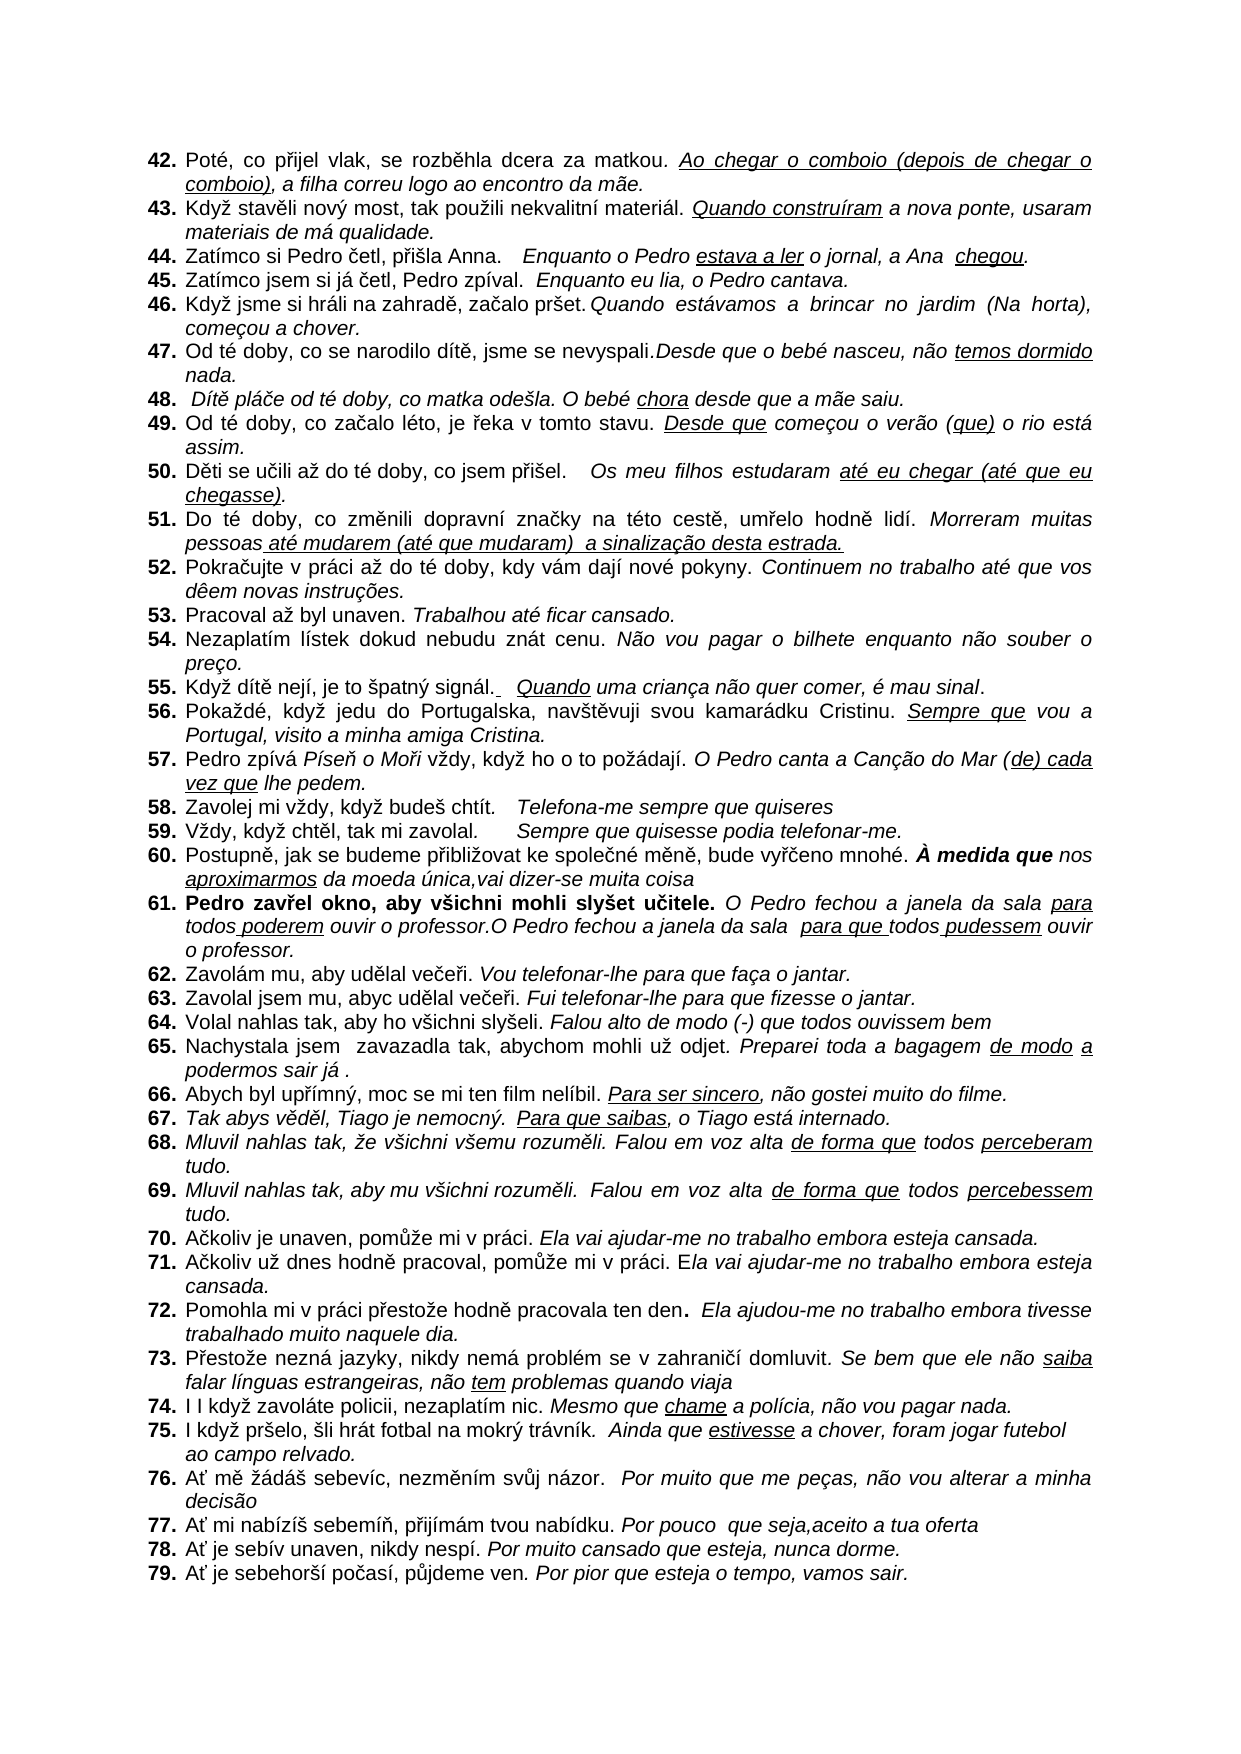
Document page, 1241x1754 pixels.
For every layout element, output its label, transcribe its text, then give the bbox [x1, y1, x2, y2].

list Zavolal jsem mu, abyc udělal večeři. Fui telefonar-lhe para que fizesse o jantar. [148, 986, 1093, 1010]
list Zatímco jsem si já četl, Pedro zpíval. Enquanto eu lia, o Pedro cantava. [148, 267, 1093, 291]
list Když stavěli nový most, tak použili nekvalitní materiál. Quando construíram a nova ponte, usaram materiais de má qualidade. [148, 196, 1093, 243]
list Mluvil nahlas tak, že všichni všemu rozuměli. Falou em voz alta de forma que todos perceberam tudo. [148, 1130, 1093, 1178]
list Ať mi nabízíš sebemíň, přijímám tvou nabídku. Por pouco que seja,aceito a tua oferta [148, 1513, 1093, 1537]
list Vždy, když chtěl, tak mi zavolal. Sempre que quisesse podia telefonar-me. [148, 818, 1093, 842]
list Když jsme si hráli na zahradě, začalo pršet. Quando estávamos a brincar no jardim (Na horta), começou a chover. [148, 291, 1093, 339]
list Dítě pláče od té doby, co matka odešla. O bebé chora desde que a mãe saiu. [148, 387, 1093, 411]
list Zavolám mu, aby udělal večeři. Vou telefonar-lhe para que faça o jantar. [148, 962, 1093, 986]
list Mluvil nahlas tak, aby mu všichni rozuměli. Falou em voz alta de forma que todos percebessem tudo. [148, 1178, 1093, 1226]
list Ať je sebív unaven, nikdy nespí. Por muito cansado que esteja, nunca dorme. [148, 1537, 1093, 1561]
list Pedro zpívá Píseň o Moři vždy, když ho o to požádají. O Pedro canta a Canção do Mar (de) cada vez que lhe pedem. [148, 747, 1093, 794]
list Od té doby, co začalo léto, je řeka v tomto stavu. Desde que começou o verão (que) o rio está assim. [148, 411, 1093, 459]
list Ačkoliv je unaven, pomůže mi v práci. Ela vai ajudar-me no trabalho embora esteja cansada. [148, 1226, 1093, 1250]
list Děti se učili až do té doby, co jsem přišel. Os meu filhos estudaram até eu chegar (até que eu chegasse). [148, 459, 1093, 507]
list I I když zavoláte policii, nezaplatím nic. Mesmo que chame a polícia, não vou pagar nada. [148, 1393, 1093, 1417]
list Tak abys věděl, Tiago je nemocný. Para que saibas, o Tiago está internado. [148, 1106, 1093, 1130]
list Do té doby, co změnili dopravní značky na této cestě, umřelo hodně lidí. Morreram muitas pessoas até mudarem (até que mudaram) a sinalização desta estrada. [148, 507, 1093, 555]
list Nezaplatím lístek dokud nebudu znát cenu. Não vou pagar o bilhete enquanto não souber o preço. [148, 627, 1093, 675]
list Poté, co přijel vlak, se rozběhla dcera za matkou. Ao chegar o comboio (depois de chegar o comboio), a filha correu logo ao encontro da mãe. [148, 148, 1093, 196]
list Nachystala jsem zavazadla tak, abychom mohli už odjet. Preparei toda a bagagem de modo a podermos sair já . [148, 1034, 1093, 1082]
list Ať mě žádáš sebevíc, nezměním svůj názor. Por muito que me peças, não vou alterar a minha decisão [148, 1465, 1093, 1513]
list Pedro zavřel okno, aby všichni mohli slyšet učitele. O Pedro fechou a janela da sala para todos poderem ouvir o professor.O Pedro fechou a janela da sala para que todos pudessem ouvir o professor. [148, 890, 1093, 962]
list Zatímco si Pedro četl, přišla Anna. Enquanto o Pedro estava a ler o jornal, a Ana chegou. [148, 243, 1093, 267]
list Abych byl upřímný, moc se mi ten film nelíbil. Para ser sincero, não gostei muito do filme. [148, 1082, 1093, 1106]
list Pomohla mi v práci přestože hodně pracovala ten den. Ela ajudou-me no trabalho embora tivesse trabalhado muito naquele dia. [148, 1298, 1093, 1346]
list Pracoval až byl unaven. Trabalhou até ficar cansado. [148, 603, 1093, 627]
list Volal nahlas tak, aby ho všichni slyšeli. Falou alto de modo (-) que todos ouvissem bem [148, 1010, 1093, 1034]
list Pokračujte v práci až do té doby, kdy vám dají nové pokyny. Continuem no trabalho até que vos dêem novas instruções. [148, 555, 1093, 603]
list I když pršelo, šli hrát fotbal na mokrý trávník. Ainda que estivesse a chover, foram jogar futebol ao campo relvado. [148, 1417, 1093, 1465]
list Když dítě nejí, je to špatný signál. Quando uma criança não quer comer, é mau sinal. [148, 675, 1093, 699]
list Od té doby, co se narodilo dítě, jsme se nevyspali.Desde que o bebé nasceu, não temos dormido nada. [148, 339, 1093, 387]
list Ať je sebehorší počasí, půjdeme ven. Por pior que esteja o tempo, vamos sair. [148, 1561, 1093, 1585]
list Postupně, jak se budeme přibližovat ke společné měně, bude vyřčeno mnohé. À medida que nos aproximarmos da moeda única,vai dizer-se muita coisa [148, 842, 1093, 890]
list Pokaždé, když jedu do Portugalska, navštěvuji svou kamarádku Cristinu. Sempre que vou a Portugal, visito a minha amiga Cristina. [148, 699, 1093, 747]
list Ačkoliv už dnes hodně pracoval, pomůže mi v práci. Ela vai ajudar-me no trabalho embora esteja cansada. [148, 1250, 1093, 1298]
list Zavolej mi vždy, když budeš chtít. Telefona-me sempre que quiseres [148, 794, 1093, 818]
list Přestože nezná jazyky, nikdy nemá problém se v zahraničí domluvit. Se bem que ele não saiba falar línguas estrangeiras, não tem problemas quando viaja [148, 1346, 1093, 1393]
